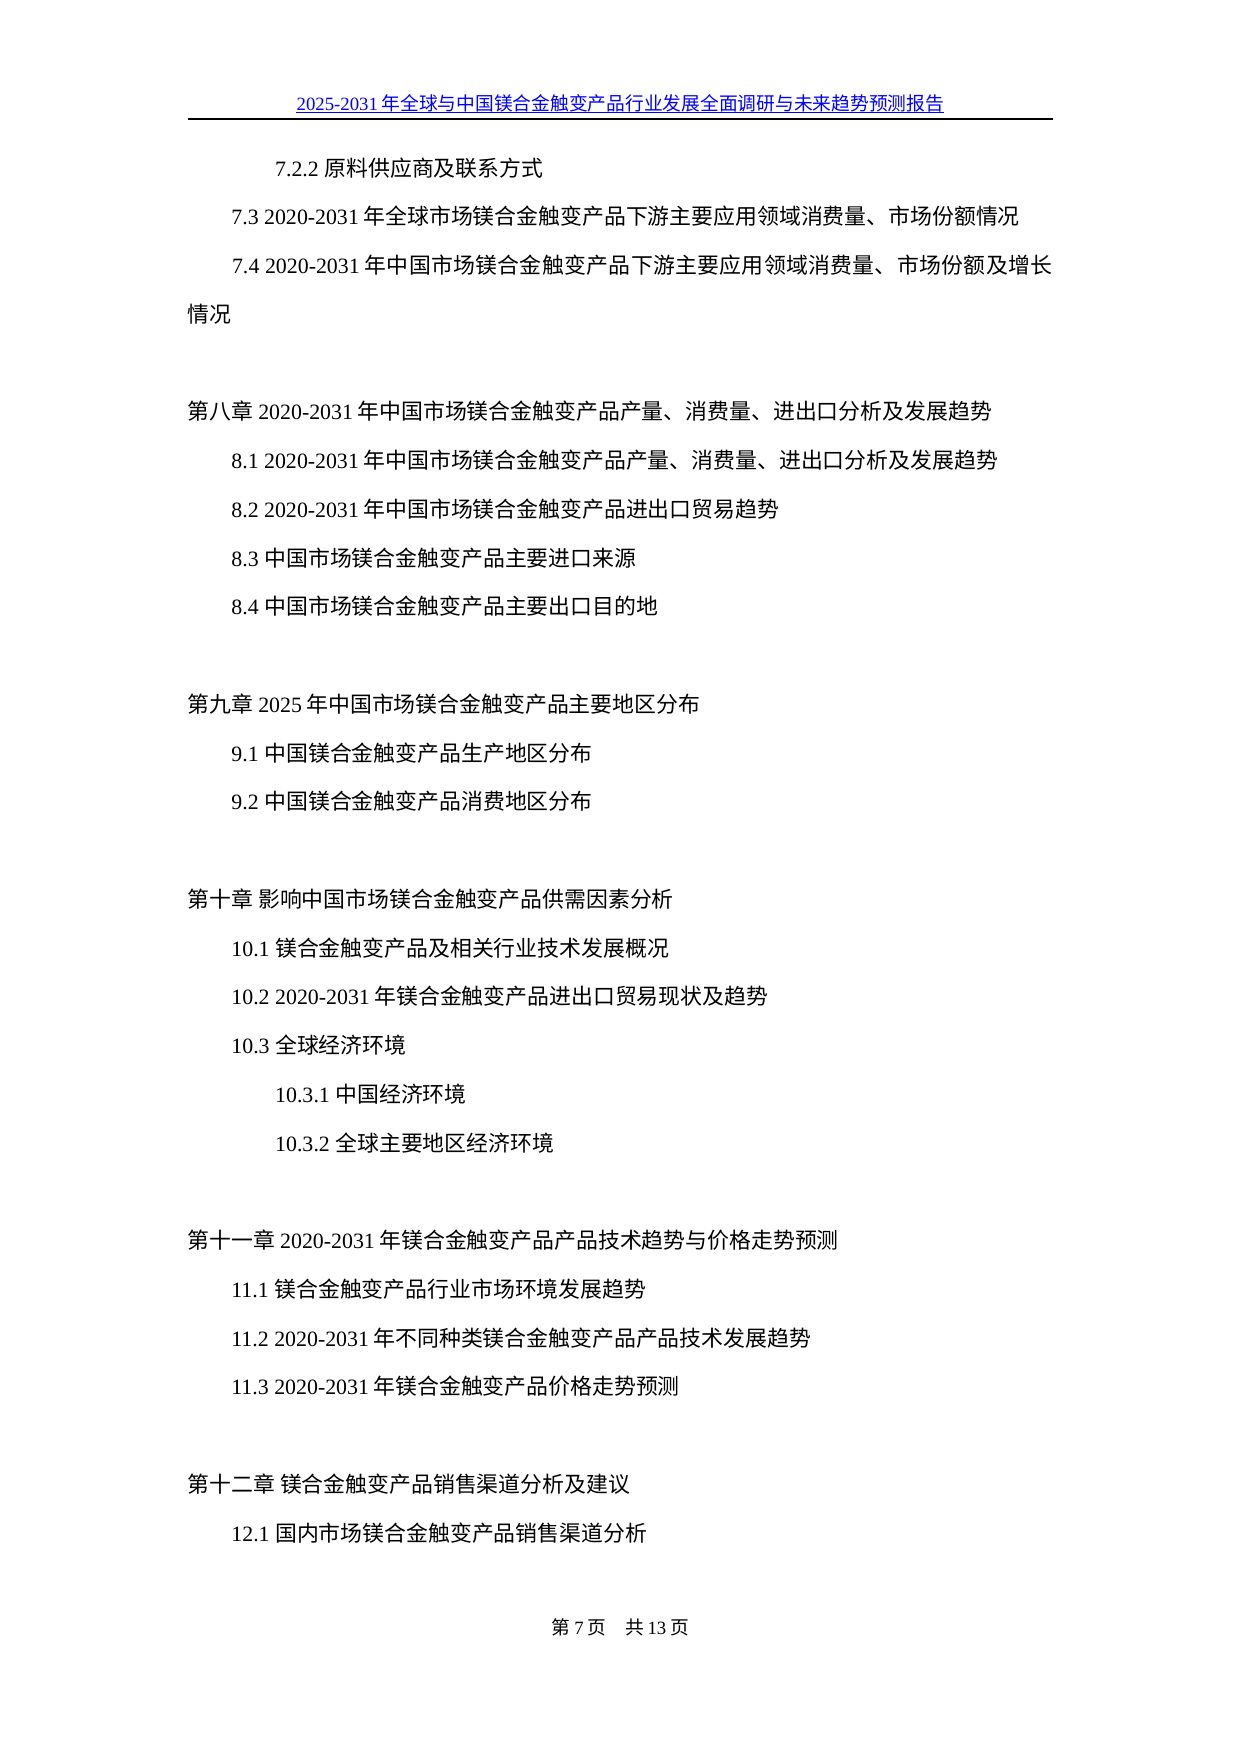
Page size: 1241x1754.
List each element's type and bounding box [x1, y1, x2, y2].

text [187, 150, 1053, 1548]
